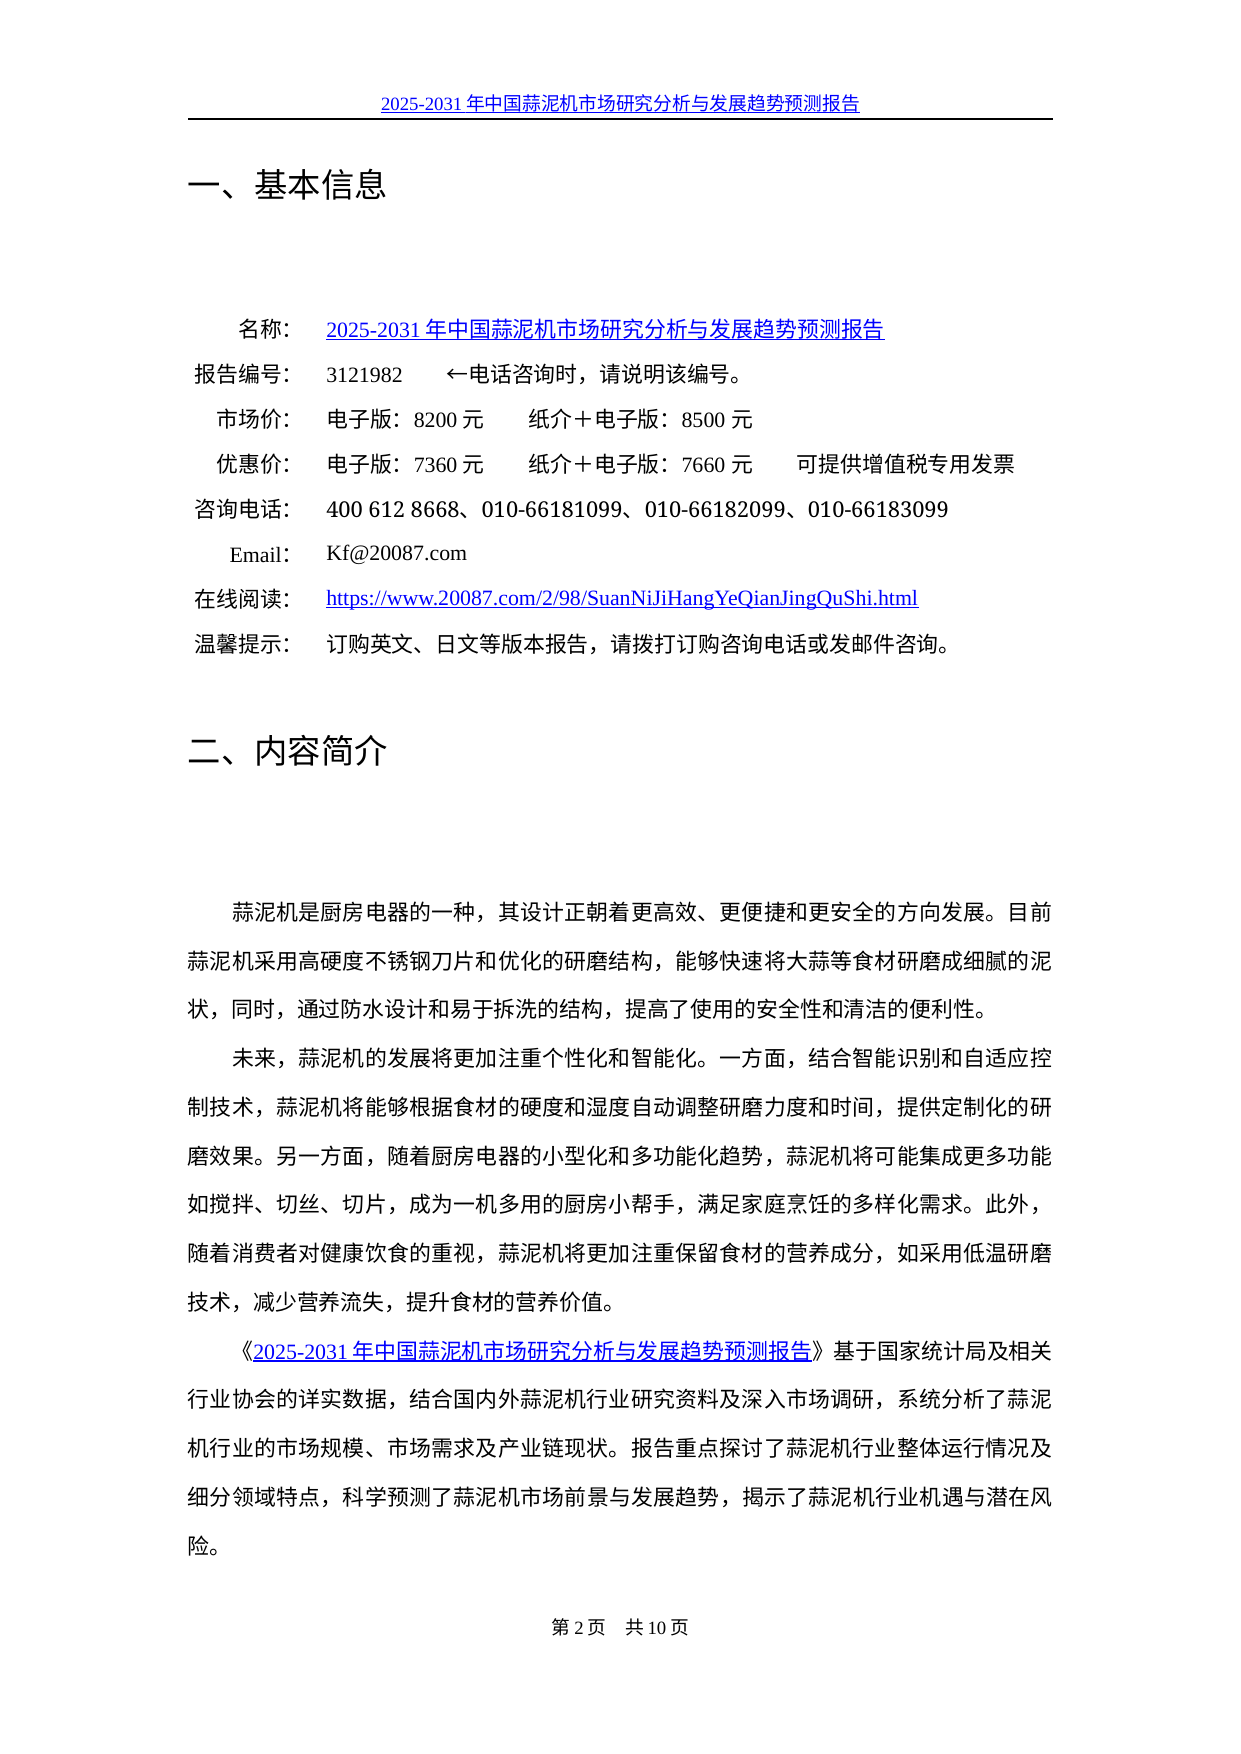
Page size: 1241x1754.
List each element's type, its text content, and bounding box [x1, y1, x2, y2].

title 一、基本信息 [187, 150, 1053, 215]
table_header 2025-2031年中国蒜泥机市场研究分析与发展趋势预测报告 [315, 312, 1073, 357]
table_cell Email： [167, 537, 315, 582]
table_cell 咨询电话： [167, 492, 315, 537]
table_cell 市场价： [167, 402, 315, 447]
table_cell Kf@20087.com [315, 537, 1073, 582]
title 二、内容简介 [187, 717, 1053, 782]
table_header 名称： [167, 312, 315, 357]
table_cell 优惠价： [167, 447, 315, 492]
table_cell 电子版：8200 元 纸介＋电子版：8500 元 [315, 402, 1073, 447]
table_cell 在线阅读： [167, 582, 315, 627]
table_cell 温馨提示： [167, 627, 315, 672]
table_cell 电子版：7360 元 纸介＋电子版：7660 元 可提供增值税专用发票 [315, 447, 1073, 492]
table_cell [315, 582, 1073, 627]
table_cell 400 612 8668、010-66181099、010-66182099、010-66183099 [315, 492, 1073, 537]
table_cell 3121982 ←电话咨询时，请说明该编号。 [315, 357, 1073, 402]
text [187, 894, 1053, 1561]
table_cell 报告编号： [167, 357, 315, 402]
table_cell 订购英文、日文等版本报告，请拨打订购咨询电话或发邮件咨询。 [315, 627, 1073, 672]
